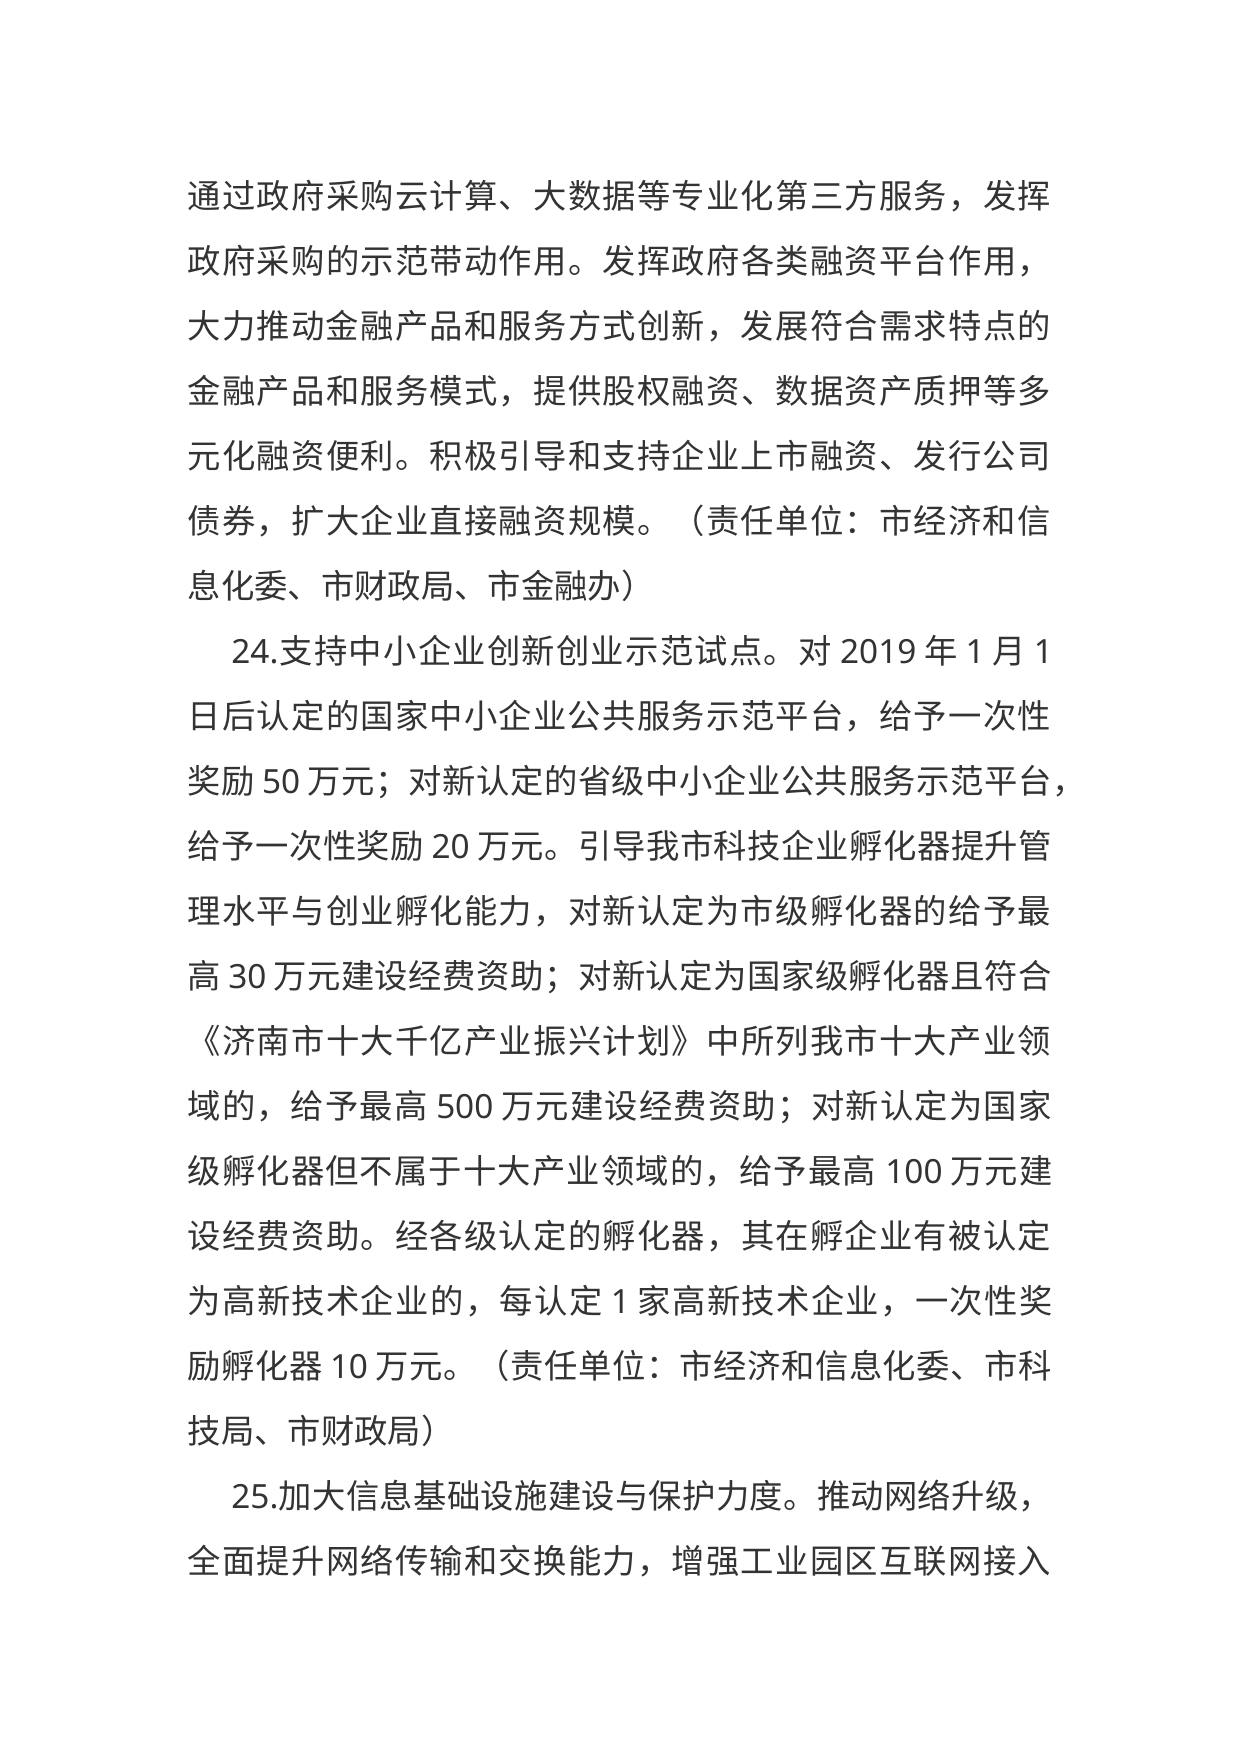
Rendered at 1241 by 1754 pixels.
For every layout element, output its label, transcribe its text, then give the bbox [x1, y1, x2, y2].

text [187, 1462, 1053, 1592]
text 24.支持中小企业创新创业示范试点。对2019年1月1日后认定的国家中小企业公共服务示范平台，给予一次性奖励50万元；对新认定的省级中小企业公共服务示范平台，给予一次性奖励20万元。引导我市科技企业孵化器提升管理水平与创业孵化能力，对新认定为市级孵化器的给予最高30万元建设经费资助；对新认定为国家级孵化器且符合《济南市十大千亿产业振兴计划》中所列我市十大产业领域的，给予最高500万元建设经费资助；对新认定为国家级孵化器但不属于十大产业领域的，给予最高100万元建设经费资助。经各级认定的孵化器，其在孵企业有被认定为高新技术企业的，每认定1家高新技术企业，一次性奖励孵化器10万元。（责任单位：市经济和信息化委、市科技局、市财政局） [187, 617, 1053, 1462]
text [187, 162, 1053, 617]
